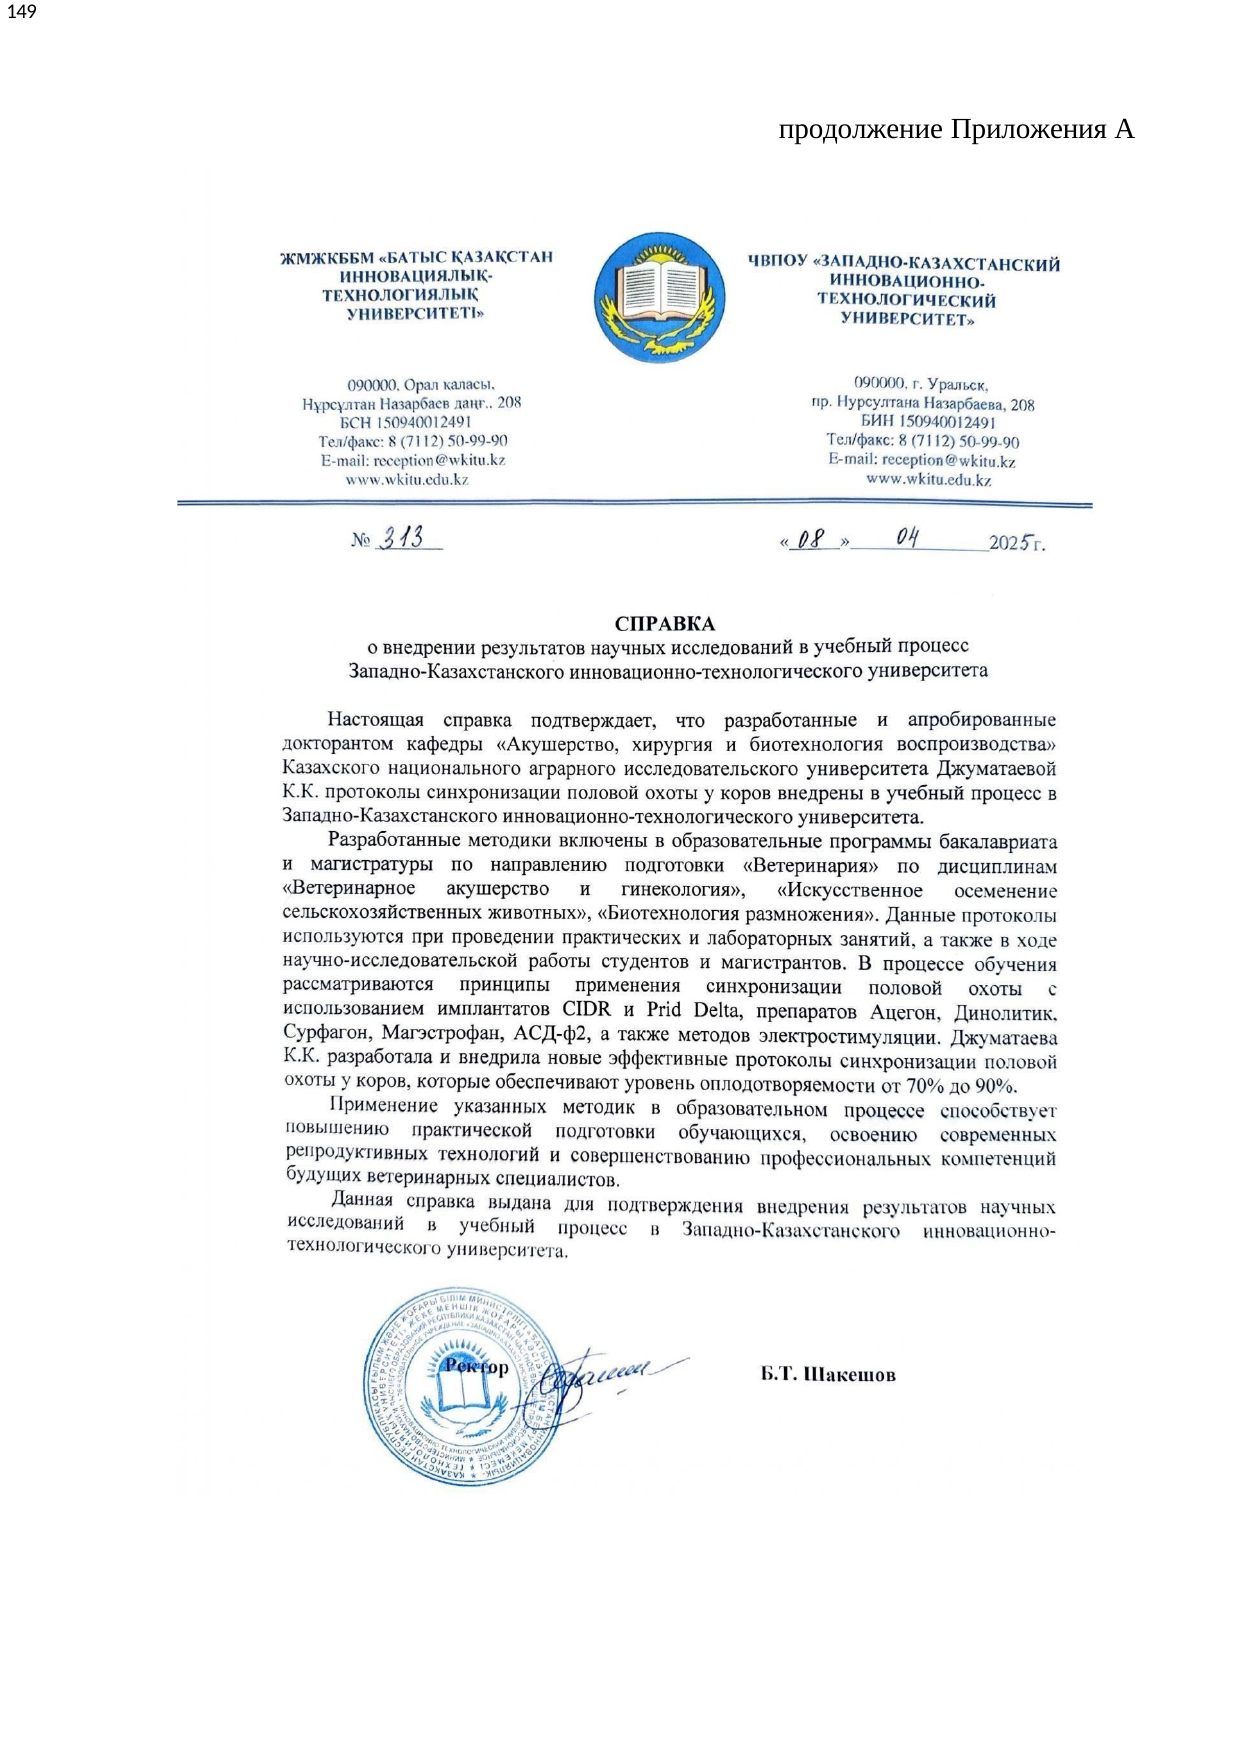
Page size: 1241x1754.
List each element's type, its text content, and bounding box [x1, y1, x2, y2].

text продолжение Приложения А [779, 111, 1196, 145]
picture [177, 170, 1093, 1497]
